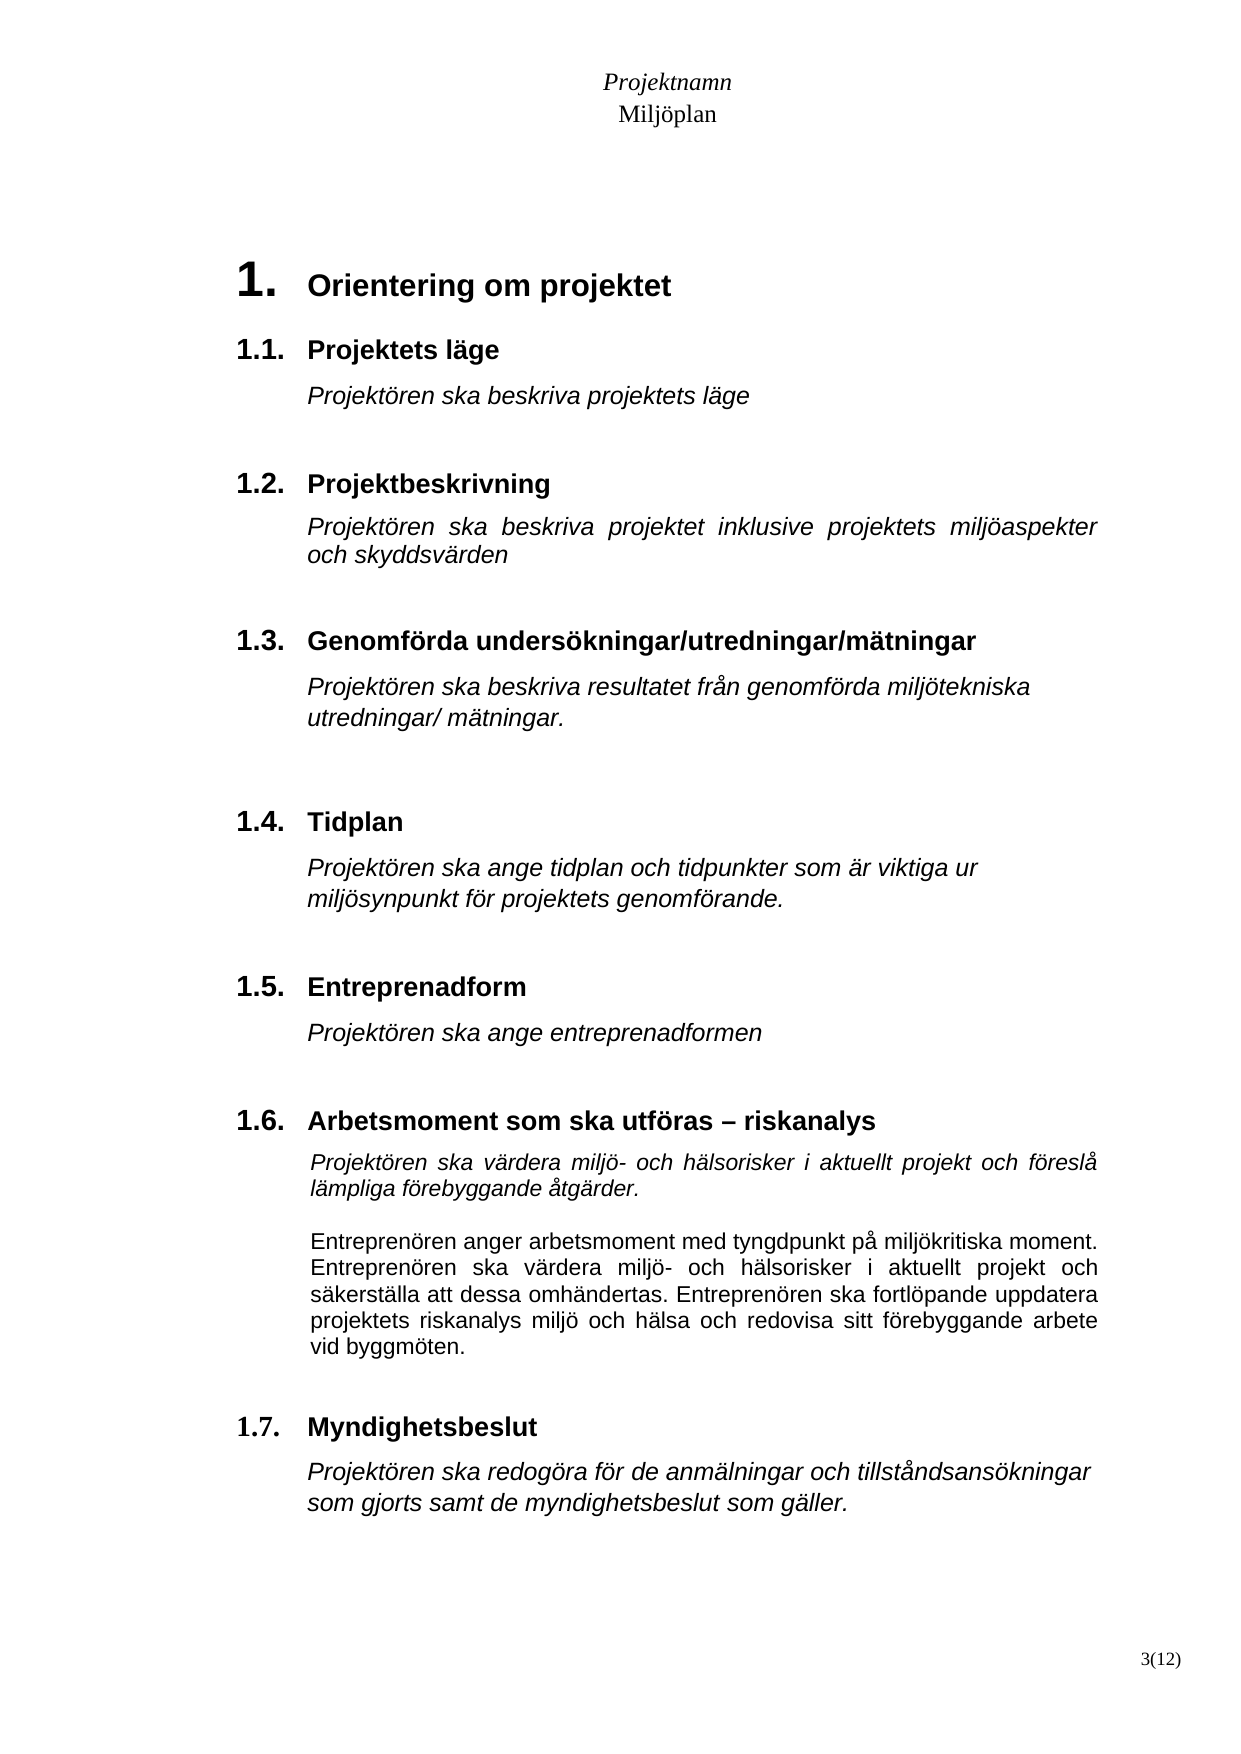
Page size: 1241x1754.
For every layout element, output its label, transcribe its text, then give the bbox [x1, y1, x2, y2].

text Projektören ska redogöra för de anmälningar och tillståndsansökningar som gjorts samt de myndighetsbeslut som gäller. [307, 1455, 1098, 1517]
text Projektören ska beskriva projektet inklusive projektets miljöaspekter och skyddsvärden [307, 512, 1098, 569]
text Arbetsmoment som ska utföras – riskanalys [236, 1103, 1098, 1136]
text Projektören ska värdera miljö- och hälsorisker i aktuellt projekt och föreslå lämpliga förebyggande åtgärder. [310, 1149, 1098, 1202]
text Tidplan [236, 804, 1098, 838]
text Projektören ska ange entreprenadformen [307, 1015, 1098, 1047]
text Entreprenadform [236, 969, 1098, 1003]
text Projektören ska ange tidplan och tidpunkter som är viktiga ur miljösynpunkt för projektets genomförande. [307, 851, 1098, 913]
text Genomförda undersökningar/utredningar/mätningar [236, 623, 1098, 657]
text Projektören ska beskriva projektets läge [307, 378, 1098, 409]
text Projektets läge [236, 332, 1098, 366]
text Projektbeskrivning [236, 466, 1098, 499]
text Projektören ska beskriva resultatet från genomförda miljötekniska utredningar/ mätningar. [307, 669, 1098, 732]
text Entreprenören anger arbetsmoment med tyngdpunkt på miljökritiska moment. Entreprenören ska värdera miljö- och hälsorisker i aktuellt projekt och säkerställa att dessa omhändertas. Entreprenören ska fortlöpande uppdatera projektets riskanalys miljö och hälsa och redovisa sitt förebyggande arbete vid byggmöten. [310, 1228, 1098, 1360]
text Myndighetsbeslut [236, 1409, 1098, 1442]
text Orientering om projektet [236, 250, 1098, 307]
